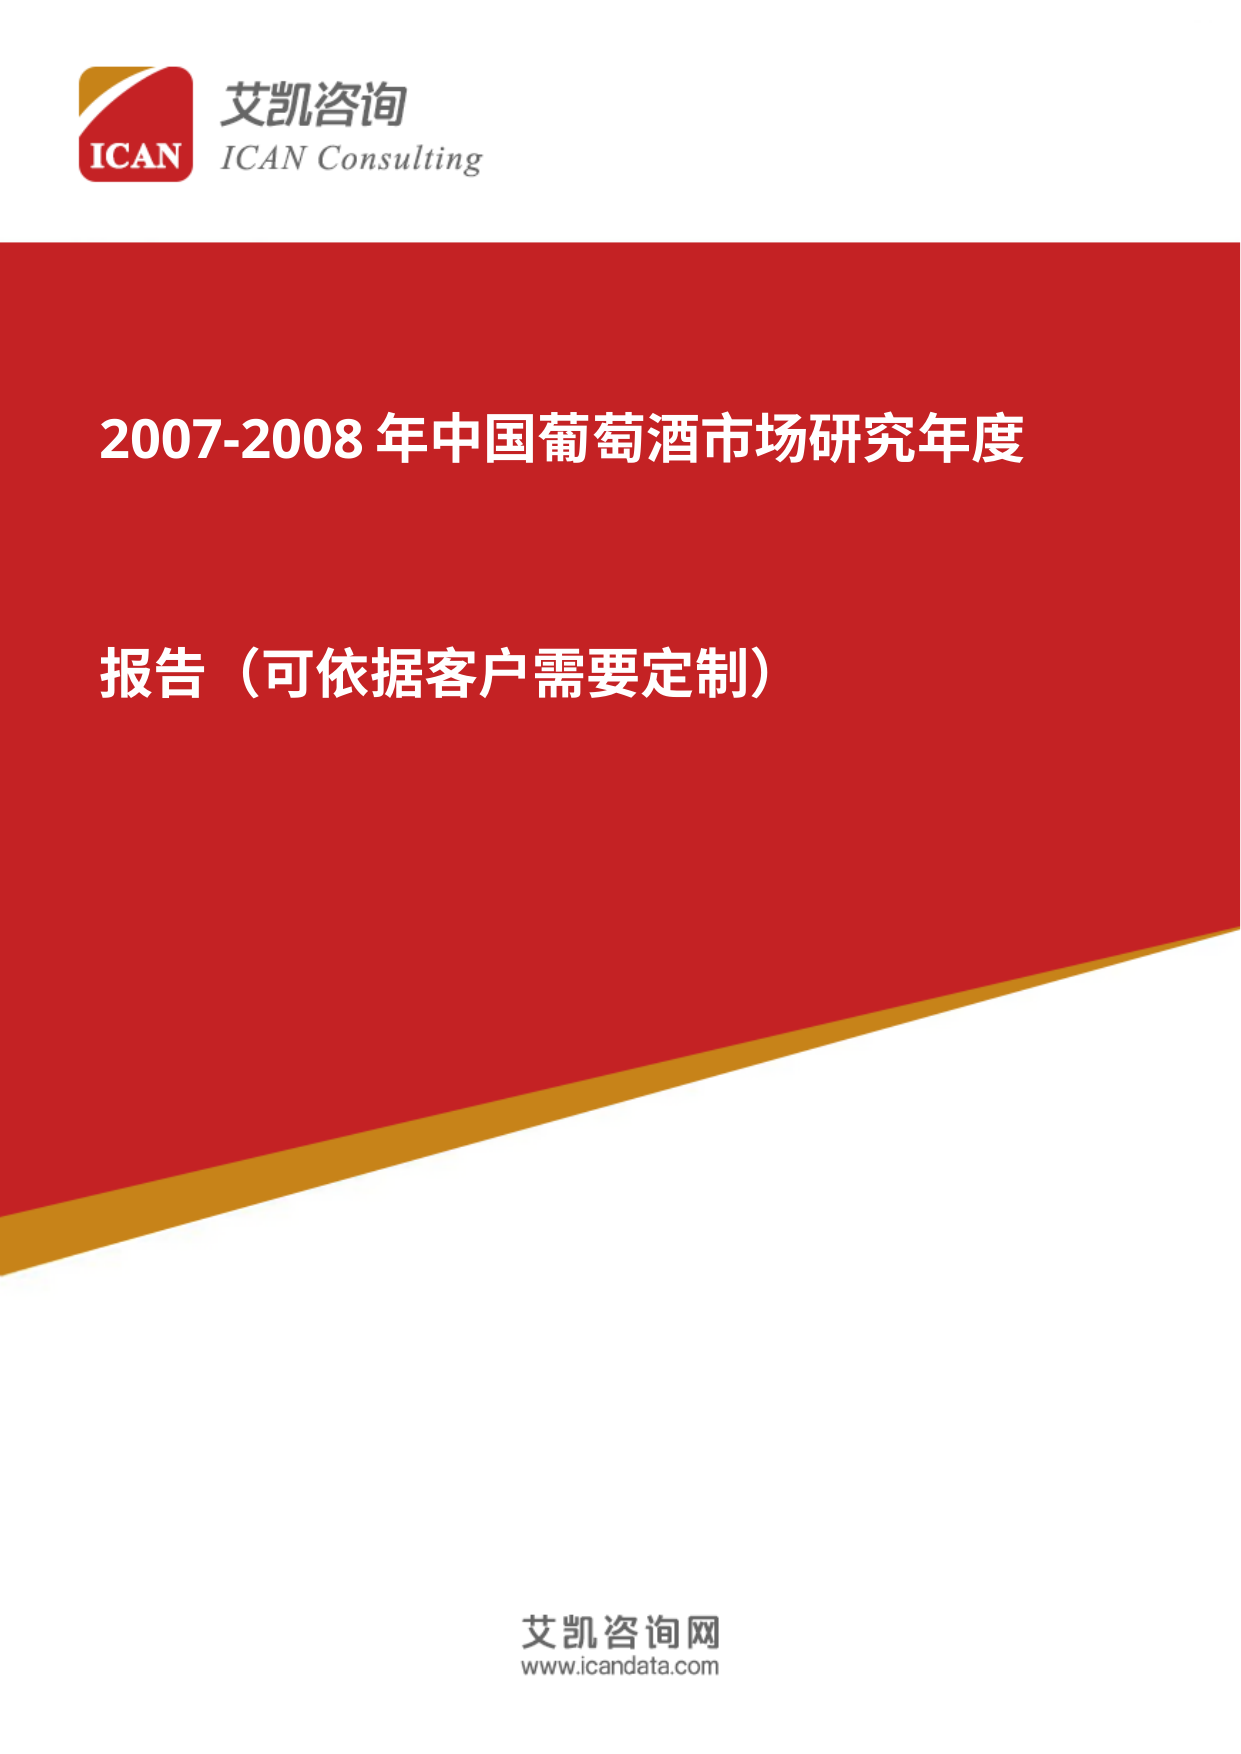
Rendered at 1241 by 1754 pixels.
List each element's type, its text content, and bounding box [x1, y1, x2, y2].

subtitle 2007-2008年中国葡萄酒市场研究年度报告（可依据客户需要定制） [99, 386, 1053, 718]
picture [0, 5, 1241, 1754]
